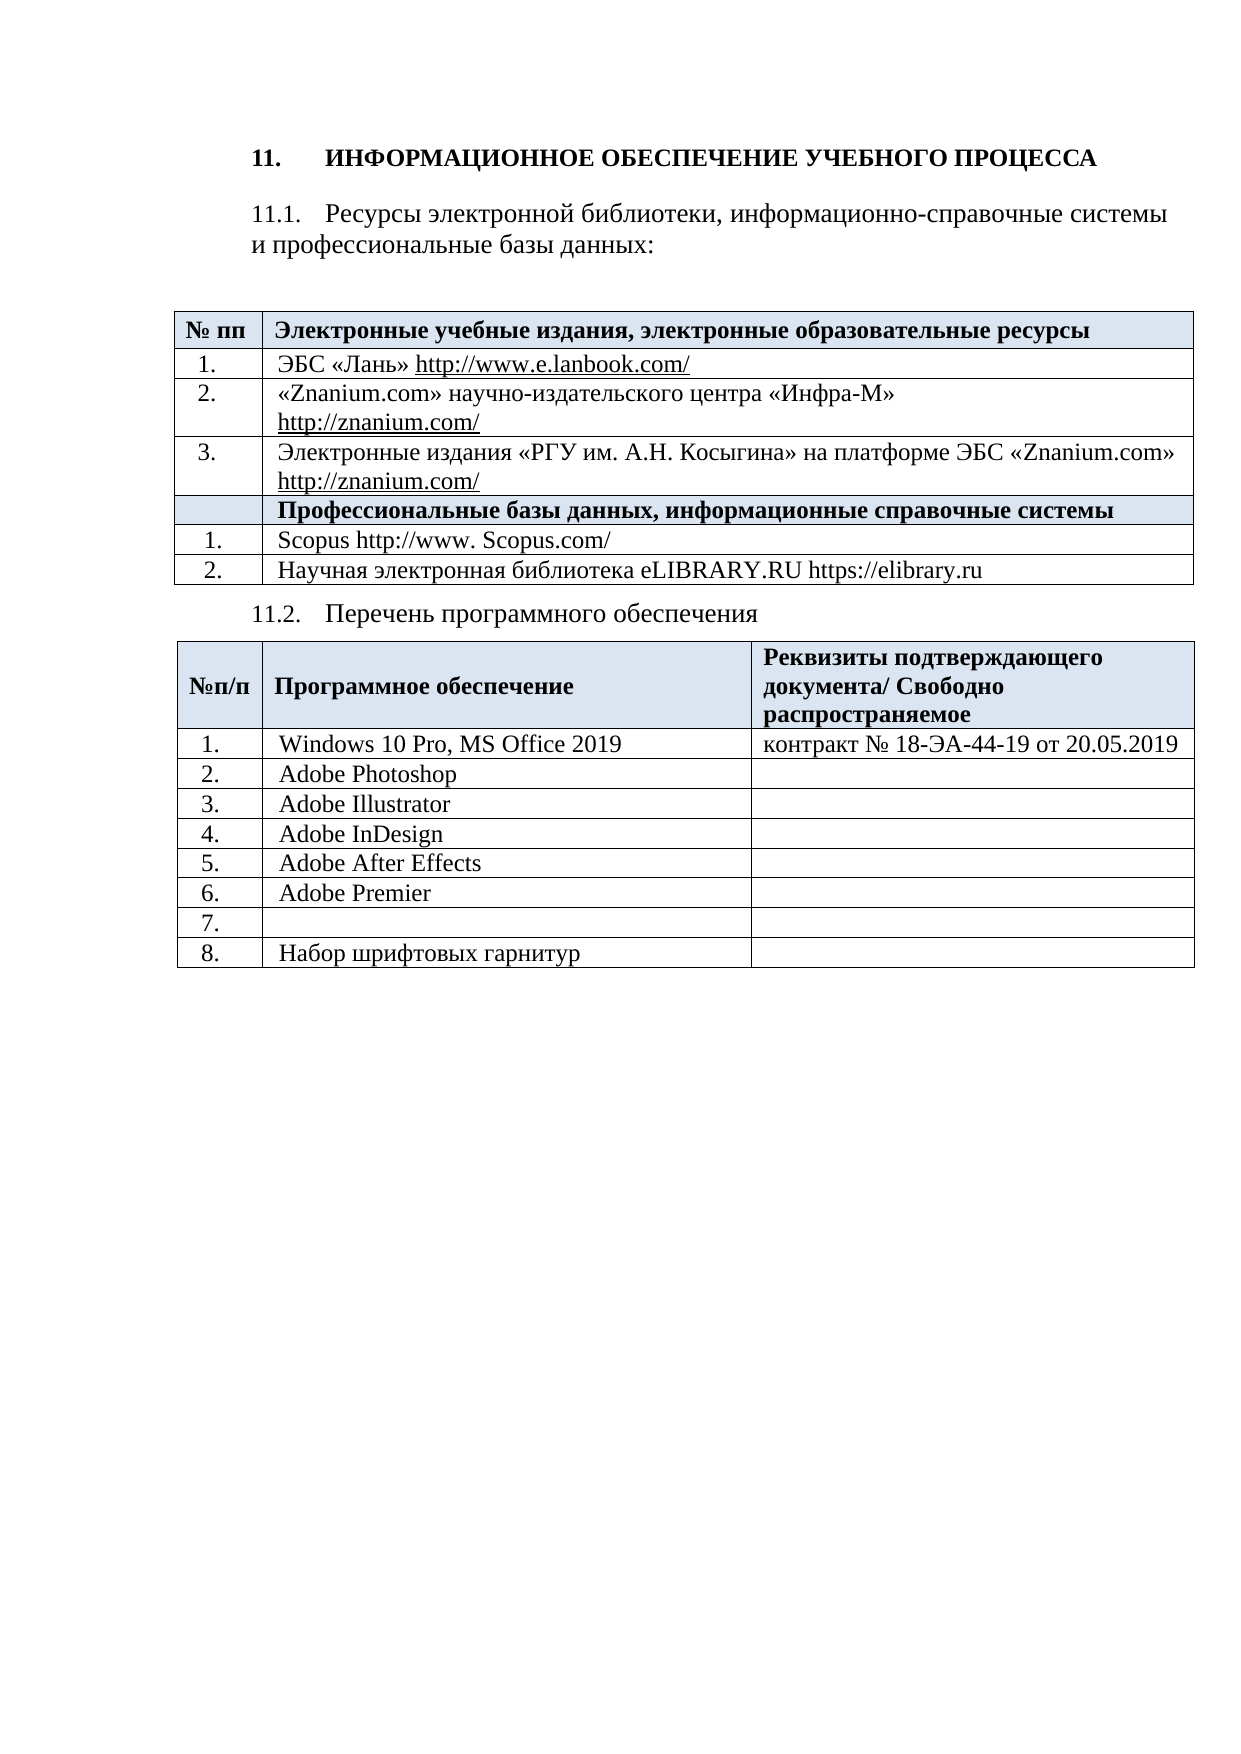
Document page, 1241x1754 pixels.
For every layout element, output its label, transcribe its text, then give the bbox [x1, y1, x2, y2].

table_cell [175, 555, 262, 584]
table_cell Adobe Premier [263, 878, 751, 907]
table_header Программное обеспечение [263, 642, 751, 728]
table_cell контракт № 18-ЭА-44-19 от 20.05.2019 [752, 729, 1194, 758]
table_cell [752, 878, 1194, 907]
table_cell [752, 759, 1194, 788]
table_cell Scopus http://www. Scopus.com/ [263, 525, 1193, 554]
table_cell [175, 349, 262, 377]
table_cell ЭБС «Лань» http://www.e.lanbook.com/ [263, 349, 1193, 377]
table_cell [178, 789, 262, 818]
table_cell Adobe InDesign [263, 819, 751, 847]
table_header №п/п [178, 642, 262, 728]
table_cell [175, 437, 262, 494]
table_cell «Znanium.com» научно-издательского центра «Инфра-М» http://znanium.com/ [263, 379, 1193, 436]
subtitle ИНФОРМАЦИОННОЕ ОБЕСПЕЧЕНИЕ УЧЕБНОГО ПРОЦЕССА [251, 143, 1181, 172]
table_cell [178, 908, 262, 937]
table_cell [178, 938, 262, 967]
table_cell [178, 819, 262, 847]
table_cell Профессиональные базы данных, информационные справочные системы [263, 496, 1193, 524]
table_cell Adobe Illustrator [263, 789, 751, 818]
table_cell [752, 849, 1194, 877]
table_cell [178, 729, 262, 758]
table_cell [175, 379, 262, 436]
table_cell [263, 908, 751, 937]
table_cell [178, 878, 262, 907]
table_cell [752, 789, 1194, 818]
table_cell Windows 10 Pro, MS Office 2019 [263, 729, 751, 758]
table_cell [175, 496, 262, 524]
table_cell Adobe Photoshop [263, 759, 751, 788]
table_cell [178, 849, 262, 877]
table_cell [752, 908, 1194, 937]
table_cell Электронные издания «РГУ им. А.Н. Косыгина» на платформе ЭБС «Znanium.com» http://znanium.com/ [263, 437, 1193, 494]
table_cell [175, 525, 262, 554]
subtitle Перечень программного обеспечения [251, 597, 1181, 628]
table_cell [752, 819, 1194, 847]
table_cell Научная электронная библиотека еLIBRARY.RU https://elibrary.ru [263, 555, 1193, 584]
table_cell [178, 759, 262, 788]
table_header Реквизиты подтверждающего документа/ Свободно распространяемое [752, 642, 1194, 728]
table_header Электронные учебные издания, электронные образовательные ресурсы [263, 312, 1193, 348]
table_cell Adobe After Effects [263, 849, 751, 877]
subtitle Ресурсы электронной библиотеки, информационно-справочные системы и профессиональные базы данных: [251, 197, 1181, 259]
table_header № пп [175, 312, 262, 348]
table_cell [752, 938, 1194, 967]
table_cell Набор шрифтовых гарнитур [263, 938, 751, 967]
